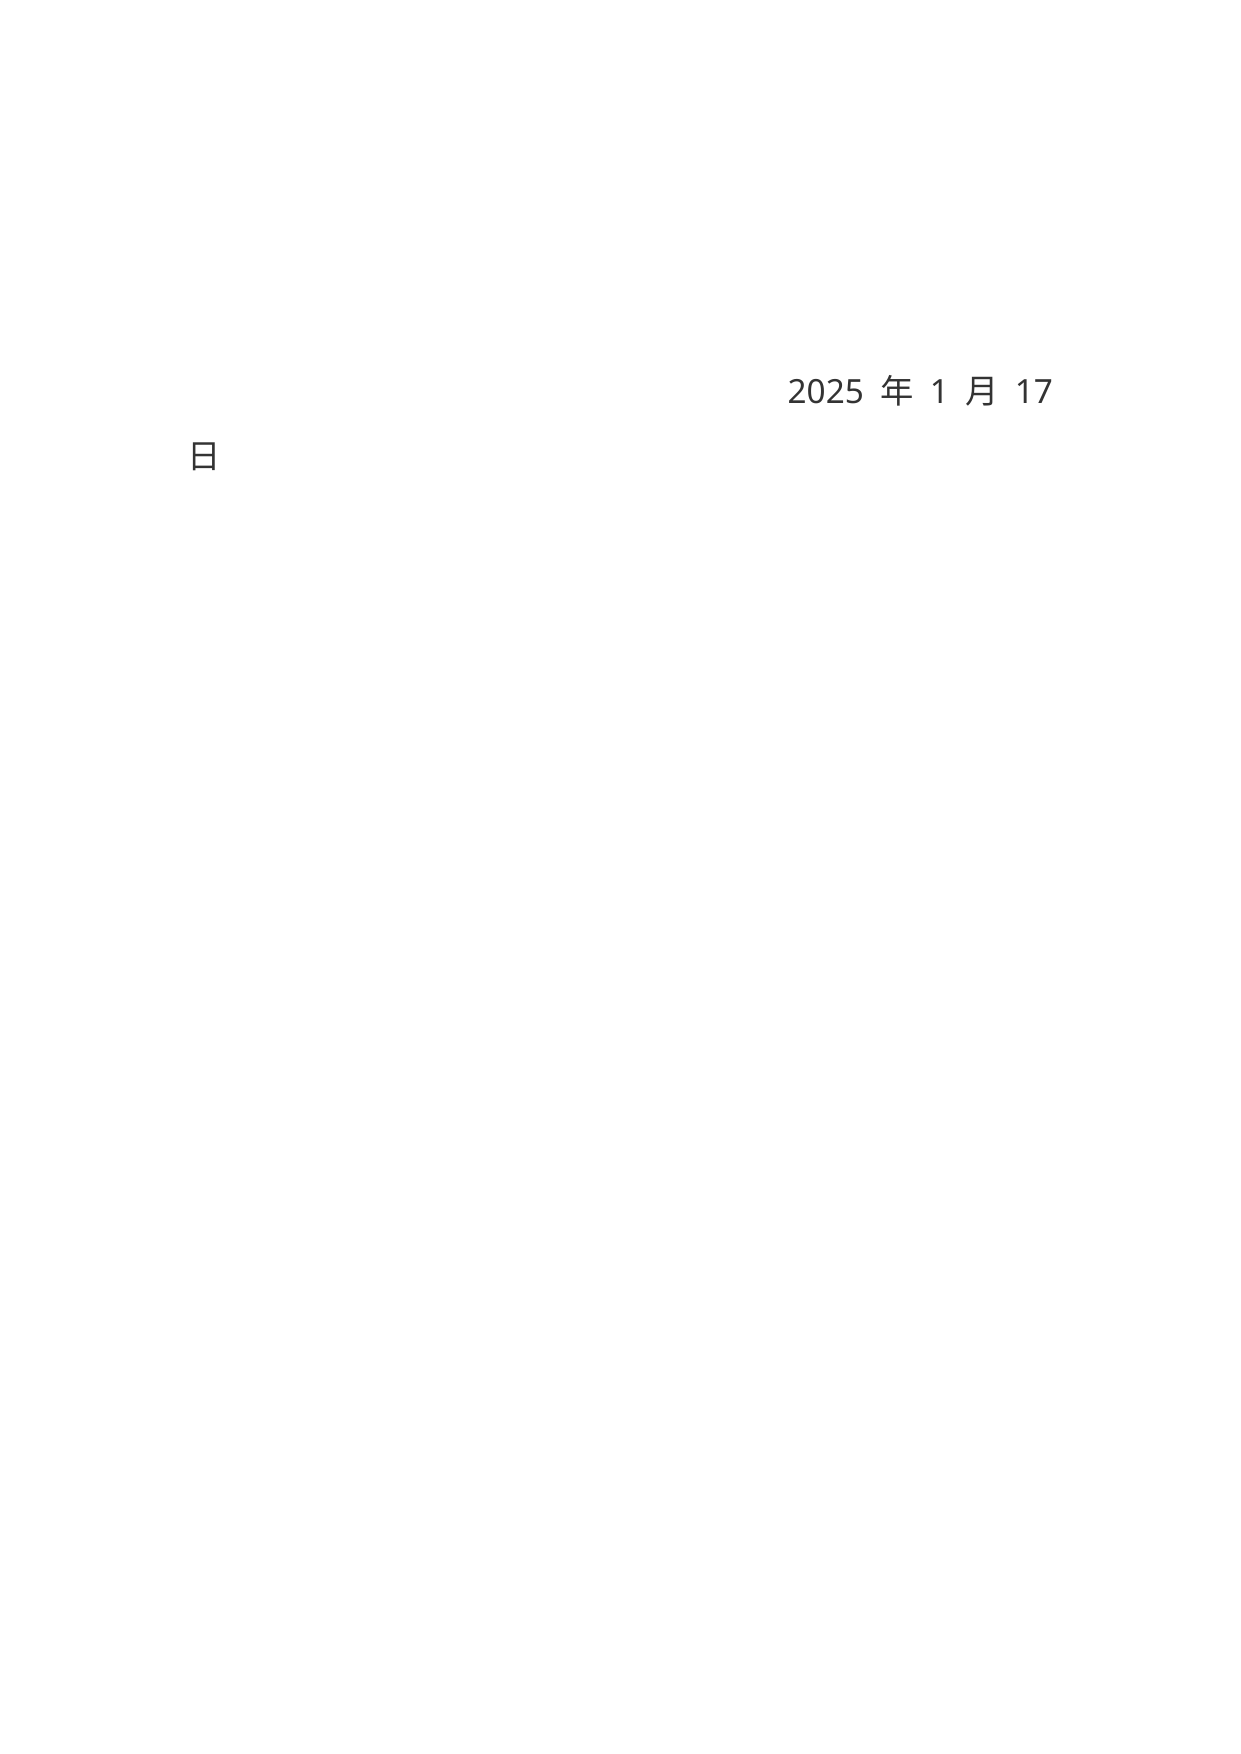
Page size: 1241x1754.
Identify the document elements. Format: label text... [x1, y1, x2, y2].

text 2025年1月17日 [187, 357, 1053, 487]
